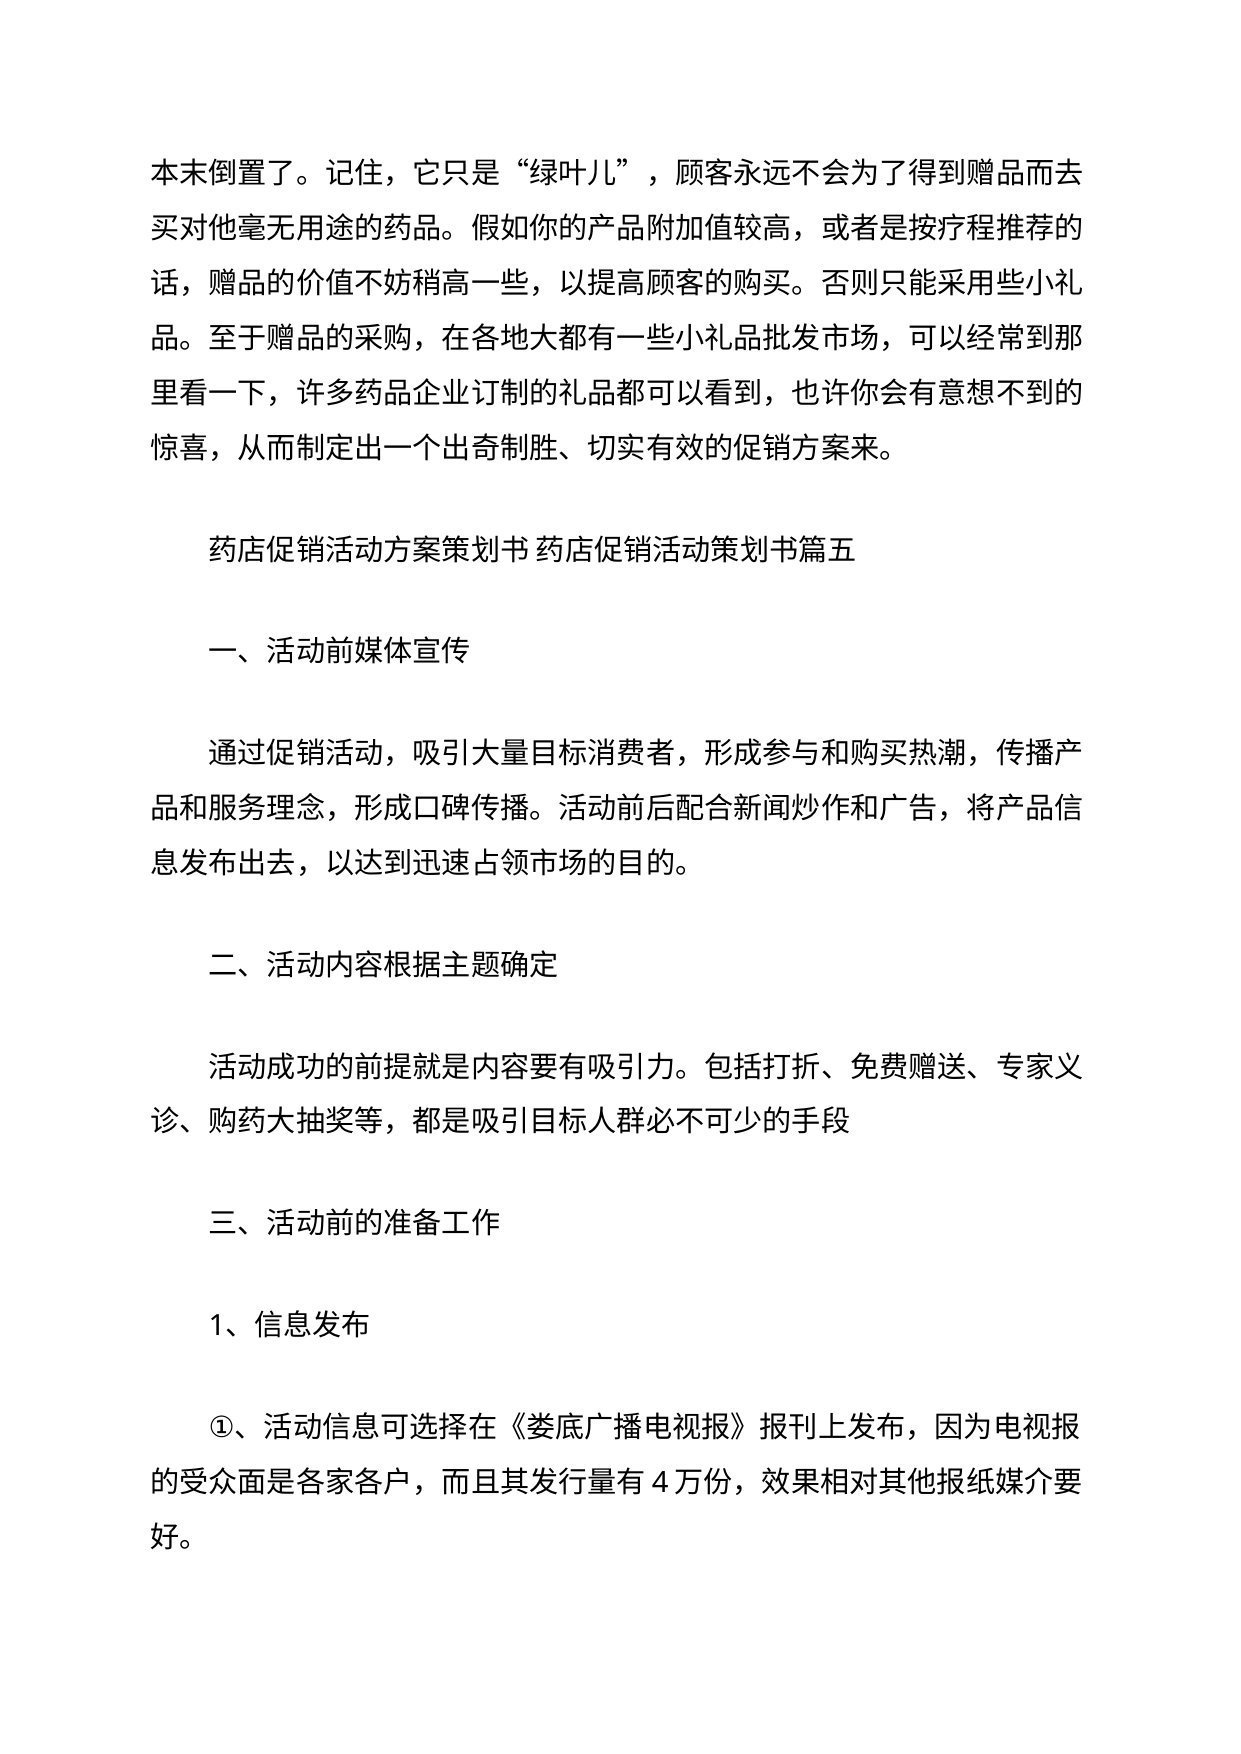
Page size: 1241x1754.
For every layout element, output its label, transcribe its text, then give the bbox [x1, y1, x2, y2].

text 一、活动前媒体宣传 [150, 628, 1090, 670]
text 三、活动前的准备工作 [150, 1200, 1090, 1242]
text 1、信息发布 [150, 1302, 1090, 1344]
text 通过促销活动，吸引大量目标消费者，形成参与和购买热潮，传播产品和服务理念，形成口碑传播。活动前后配合新闻炒作和广告，将产品信息发布出去，以达到迅速占领市场的目的。 [150, 730, 1090, 882]
text 药店促销活动方案策划书 药店促销活动策划书篇五 [150, 526, 1090, 568]
text 二、活动内容根据主题确定 [150, 941, 1090, 984]
text 活动成功的前提就是内容要有吸引力。包括打折、免费赠送、专家义诊、购药大抽奖等，都是吸引目标人群必不可少的手段 [150, 1043, 1090, 1140]
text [150, 150, 1090, 467]
text ①、活动信息可选择在《娄底广播电视报》报刊上发布，因为电视报的受众面是各家各户，而且其发行量有4万份，效果相对其他报纸媒介要好。 [150, 1403, 1090, 1556]
